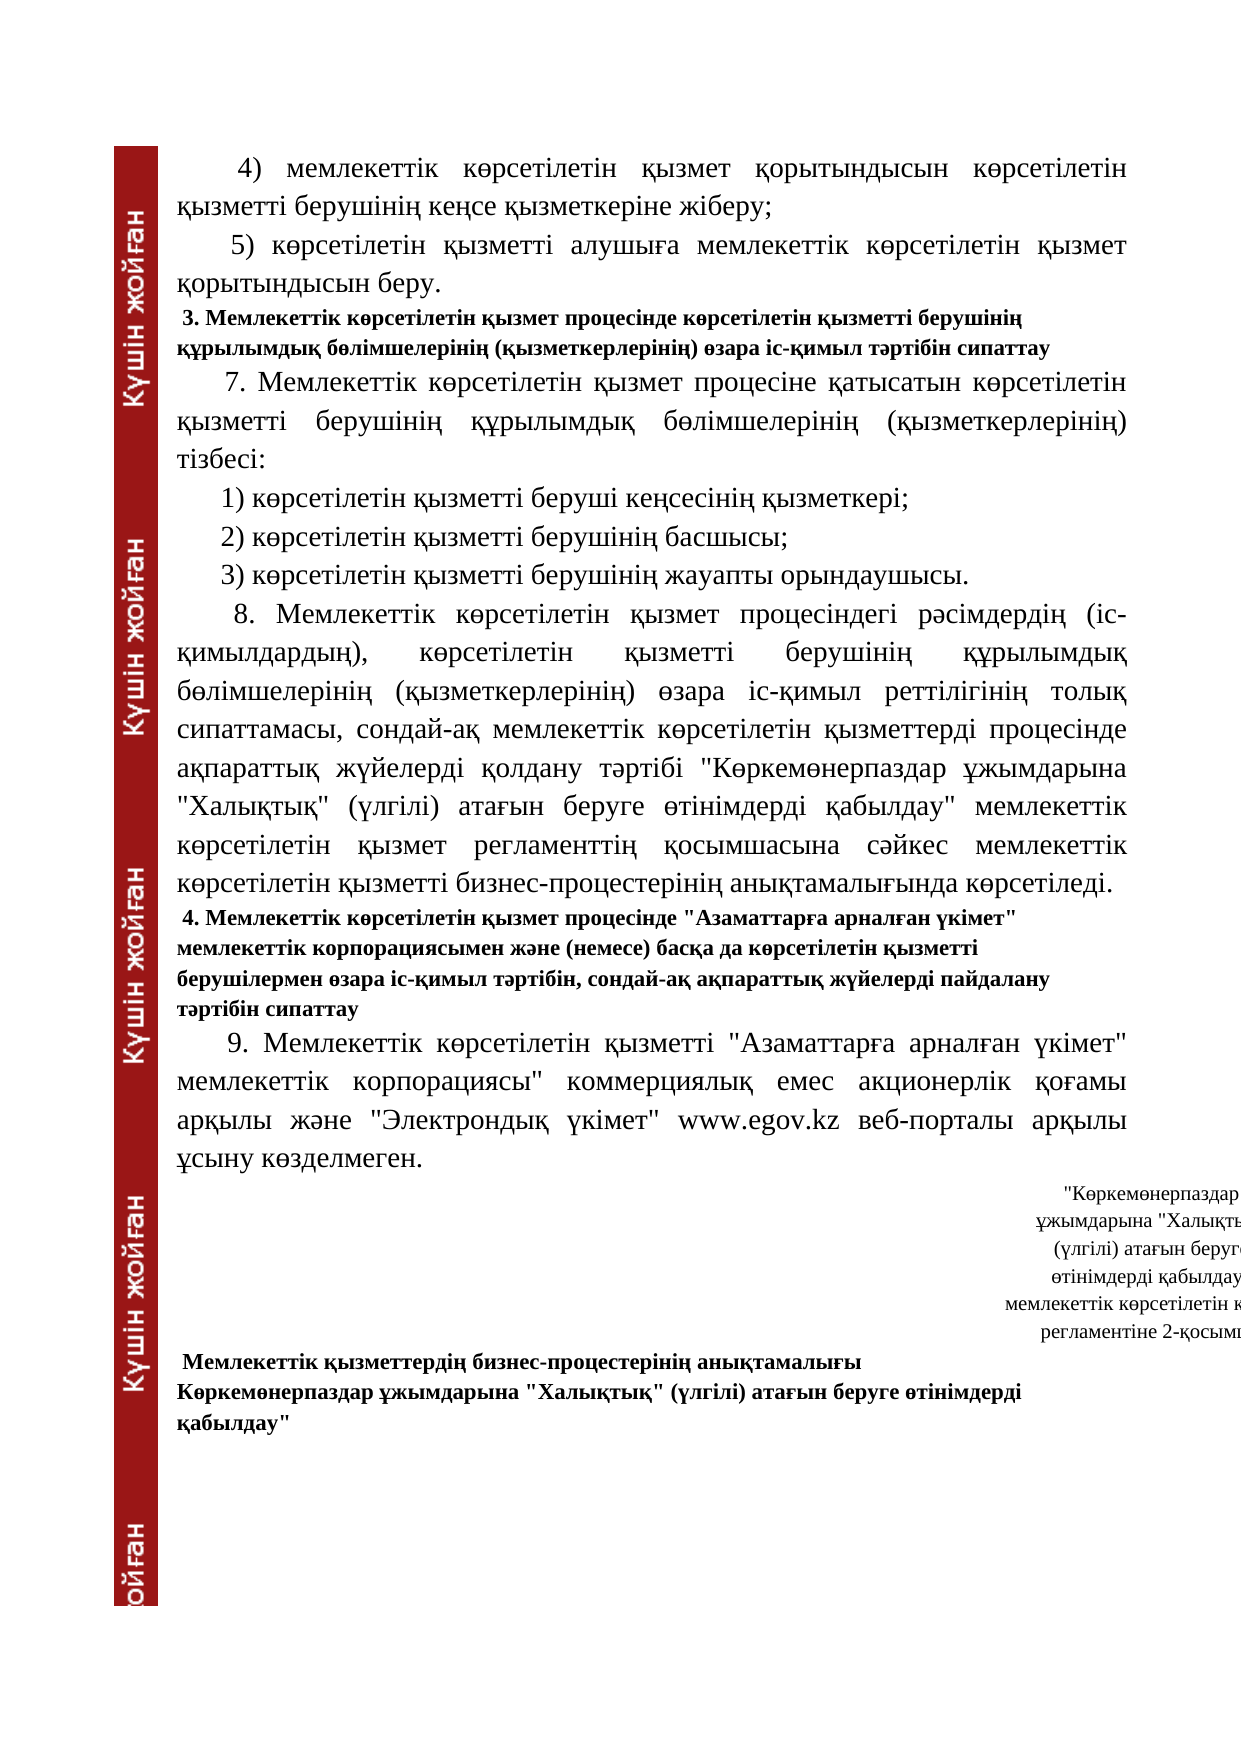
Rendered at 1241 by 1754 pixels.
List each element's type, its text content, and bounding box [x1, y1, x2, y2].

picture [114, 299, 158, 304]
picture [114, 146, 158, 150]
text 8. Мемлекеттік көрсетілетін қызмет процесіндегі рәсімдердің (іс-қимылдардың), көрсетілетін қызметті берушінің құрылымдық бөлімшелерінің (қызметкерлерінің) өзара іс-қимыл реттілігінің толық сипаттамасы, сондай-ақ мемлекеттік көрсетілетін қызметтерді процесінде ақпараттық жүйелерді қолдану тәртібі "Көркемөнерпаздар ұжымдарына "Халықтық" (үлгілі) атағын беруге өтінімдерді қабылдау" мемлекеттік көрсетiлетiн қызмет регламенттің қосымшасына сәйкес мемлекеттік көрсетілетін қызметті бизнес-процестерінің анықтамалығында көрсетіледі. [112, 596, 1128, 899]
text 5) көрсетілетін қызметті алушыға мемлекеттік көрсетілетін қызмет қорытындысын беру. [112, 227, 1128, 299]
text 1) көрсетілетін қызметті беруші кеңсесінің қызметкері; [112, 480, 1128, 514]
picture [114, 899, 158, 904]
picture [114, 591, 158, 596]
text 7. Мемлекеттік көрсетілетін қызмет процесіне қатысатын көрсетілетін қызметті берушінің құрылымдық бөлімшелерінің (қызметкерлерінің) тізбесі: [112, 364, 1128, 475]
text 3) көрсетілетін қызметті берушінің жауапты орындаушысы. [112, 557, 1128, 591]
text 4. Мемлекеттік көрсетілетін қызмет процесінде "Азаматтарға арналған үкімет" мемлекеттік корпорациясымен және (немесе) басқа да көрсетілетін қызметті берушілермен өзара іс-қимыл тәртібін, сондай-ақ ақпараттық жүйелерді пайдалану тәртібін сипаттау [112, 904, 1128, 1021]
picture [114, 222, 158, 227]
text 2) көрсетілетін қызметті берушінің басшысы; [112, 519, 1128, 552]
picture [114, 1435, 158, 1606]
text Мемлекеттік қызметтердің бизнес-процестерінің анықтамалығы Көркемөнерпаздар ұжымдарына "Халықтық" (үлгілі) атағын беруге өтінімдерді қабылдау" [112, 1348, 1128, 1435]
picture [114, 1174, 158, 1179]
table_header [101, 1179, 912, 1348]
picture [114, 552, 158, 557]
text 9. Мемлекеттік көрсетілетін қызметті "Азаматтарға арналған үкімет" мемлекеттік корпорациясы" коммерциялық емес акционерлік қоғамы арқылы және "Электрондық үкімет" www.egov.kz веб-порталы арқылы ұсыну көзделмеген. [112, 1025, 1128, 1174]
picture [114, 1021, 158, 1025]
table_header "Көркемөнерпаздар ұжымдарына "Халықтық" (үлгілі) атағын беруге өтінімдерді қабылдау" мемлекеттік көрсетілетін қызмет регламентіне 2-қосымша [912, 1179, 1240, 1348]
picture [114, 475, 158, 480]
text 3. Мемлекеттік көрсетілетін қызмет процесінде көрсетілетін қызметті берушінің құрылымдық бөлімшелерінің (қызметкерлерінің) өзара іс-қимыл тәртібін сипаттау [112, 304, 1128, 361]
picture [114, 514, 158, 519]
text 4) мемлекеттік көрсетілетін қызмет қорытындысын көрсетілетін қызметті берушінің кеңсе қызметкеріне жіберу; [112, 150, 1128, 222]
